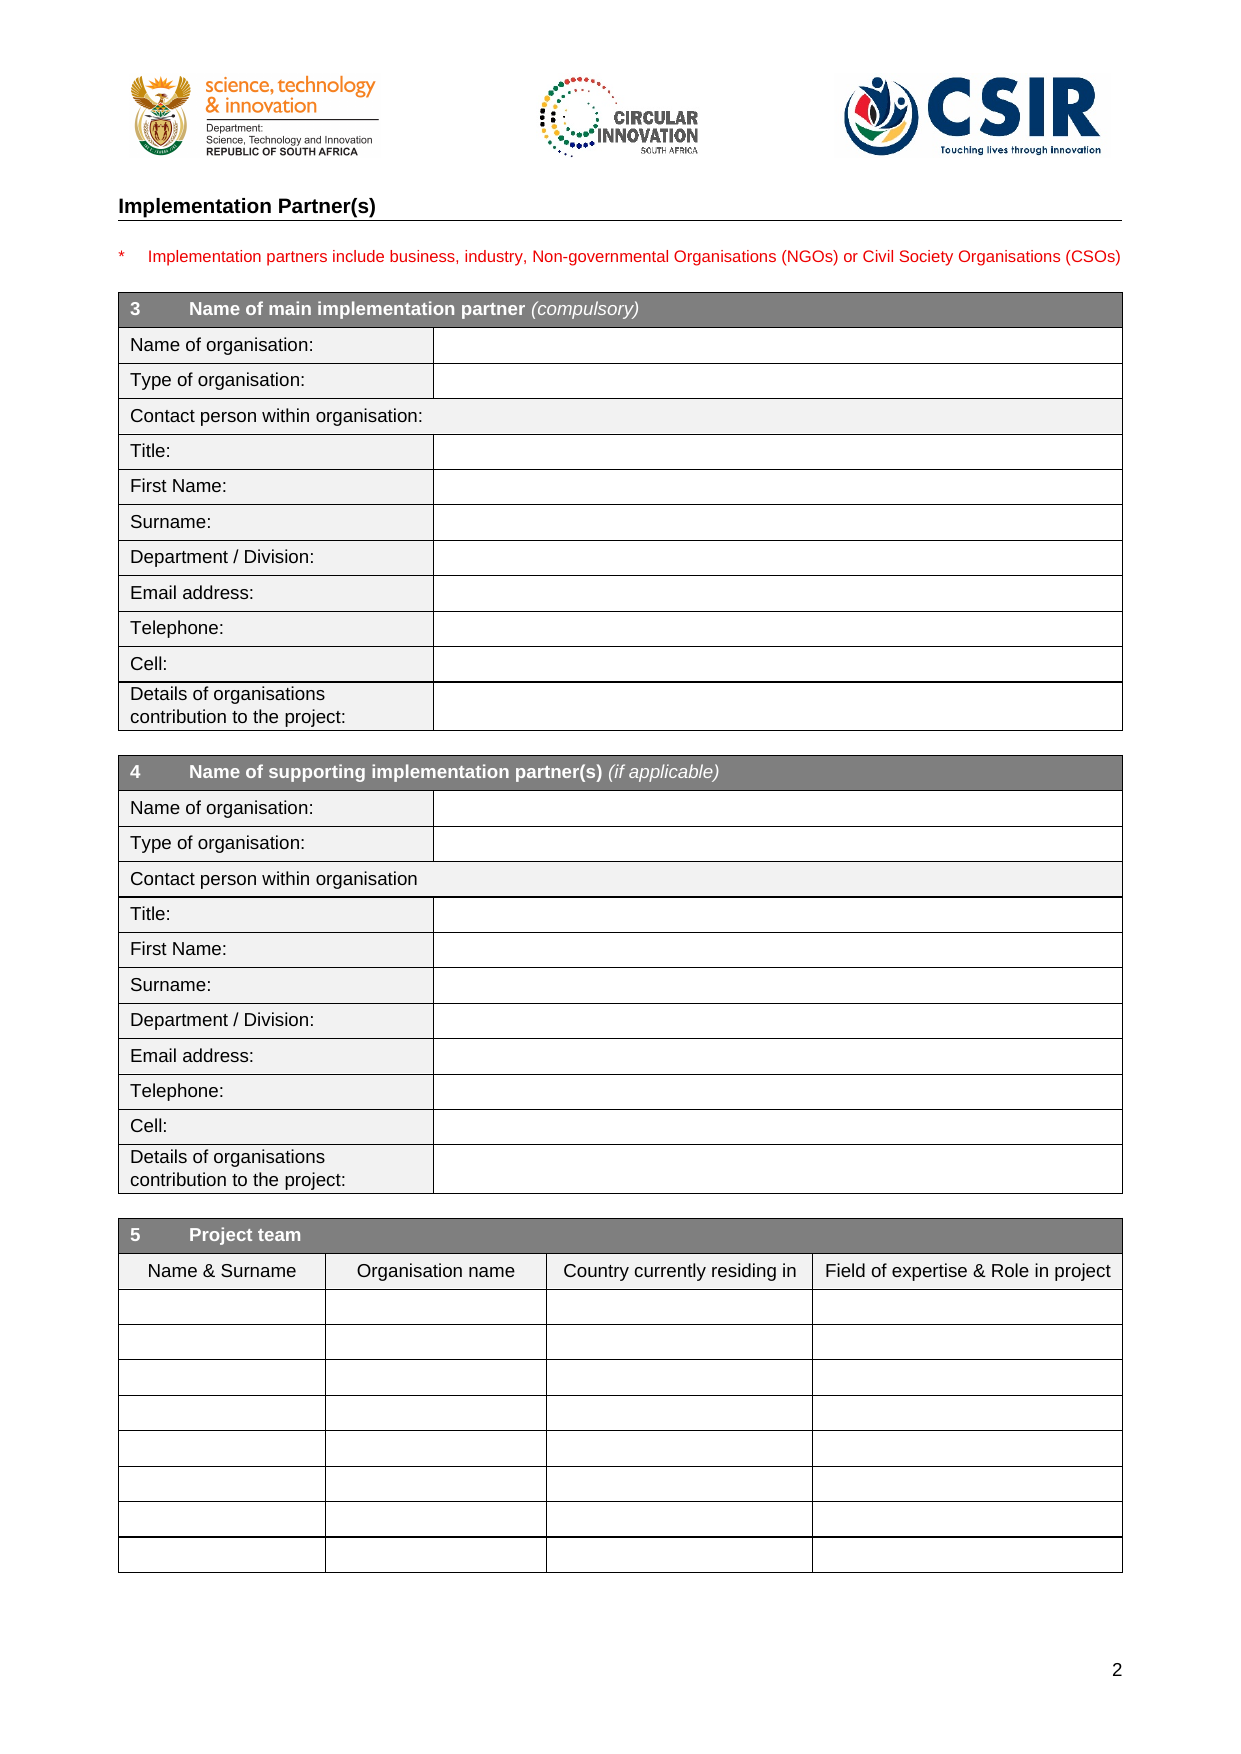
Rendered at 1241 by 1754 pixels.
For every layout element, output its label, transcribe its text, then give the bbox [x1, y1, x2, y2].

table_cell [326, 1502, 546, 1536]
table_cell [119, 1431, 325, 1466]
table_cell Cell: [119, 647, 433, 681]
table_cell [813, 1290, 1122, 1324]
table_cell Name & Surname [119, 1254, 325, 1288]
table_cell [434, 933, 1122, 967]
table_cell [119, 1538, 325, 1572]
table_cell Title: [119, 435, 433, 469]
table_cell Type of organisation: [119, 827, 433, 861]
table_cell [434, 364, 1122, 398]
table_cell Type of organisation: [119, 364, 433, 398]
table_cell [119, 1360, 325, 1395]
table_cell [813, 1467, 1122, 1501]
table_cell [434, 576, 1122, 611]
table_cell Telephone: [119, 612, 433, 646]
table_cell Title: [119, 898, 433, 932]
table_cell Email address: [119, 1039, 433, 1073]
table_cell Details of organisations contribution to the project: [119, 683, 433, 730]
table_cell [326, 1467, 546, 1501]
picture [129, 73, 381, 158]
table_cell [547, 1360, 812, 1395]
table_cell Telephone: [119, 1075, 433, 1109]
table_cell [434, 1145, 1122, 1193]
table_cell [119, 1325, 325, 1359]
table_cell [547, 1538, 812, 1572]
table_cell Cell: [119, 1110, 433, 1144]
table_header Project team [119, 1219, 1122, 1253]
table_cell [434, 647, 1122, 681]
table_cell [434, 1004, 1122, 1038]
table_cell [119, 1396, 325, 1430]
table_cell [434, 1110, 1122, 1144]
table_cell [326, 1325, 546, 1359]
table_cell Surname: [119, 968, 433, 1003]
table_cell [119, 1290, 325, 1324]
table_cell Contact person within organisation: [119, 399, 1122, 433]
table_cell [813, 1396, 1122, 1430]
picture [536, 73, 702, 158]
text Implementation Partner(s) [118, 193, 1122, 220]
table_cell Country currently residing in [547, 1254, 812, 1288]
table_cell Contact person within organisation [119, 862, 1122, 896]
table_cell [326, 1360, 546, 1395]
table_cell [434, 541, 1122, 575]
table_cell Name of organisation: [119, 328, 433, 363]
table_cell Department / Division: [119, 541, 433, 575]
table_cell [434, 827, 1122, 861]
table_cell Details of organisations contribution to the project: [119, 1145, 433, 1193]
table_cell [547, 1325, 812, 1359]
table_cell First Name: [119, 470, 433, 504]
table_cell Email address: [119, 576, 433, 611]
table_cell Surname: [119, 505, 433, 540]
table_cell [813, 1360, 1122, 1395]
table_cell [547, 1502, 812, 1536]
text * Implementation partners include business, industry, Non-governmental Organisations (NGOs) or Civil Society Organisations (CSOs) [118, 247, 1122, 266]
table_cell [434, 435, 1122, 469]
picture [834, 73, 1111, 158]
table_cell [326, 1290, 546, 1324]
table_cell [434, 328, 1122, 363]
table_cell [434, 791, 1122, 826]
table_cell [434, 683, 1122, 730]
table_cell First Name: [119, 933, 433, 967]
table_cell [434, 898, 1122, 932]
table_cell [434, 470, 1122, 504]
table_cell [547, 1290, 812, 1324]
table_cell [326, 1431, 546, 1466]
table_cell [813, 1502, 1122, 1536]
table_cell [547, 1431, 812, 1466]
table_cell [813, 1431, 1122, 1466]
table_cell [434, 968, 1122, 1003]
table_cell Field of expertise & Role in project [813, 1254, 1122, 1288]
table_header Name of supporting implementation partner(s) (if applicable) [119, 756, 1122, 790]
table_cell Organisation name [326, 1254, 546, 1288]
table_cell [547, 1467, 812, 1501]
table_cell [434, 505, 1122, 540]
table_cell [119, 1502, 325, 1536]
table_cell [434, 1039, 1122, 1073]
table_cell [326, 1538, 546, 1572]
table_cell Department / Division: [119, 1004, 433, 1038]
table_cell [434, 612, 1122, 646]
table_cell [813, 1538, 1122, 1572]
table_cell [119, 1467, 325, 1501]
table_cell [434, 1075, 1122, 1109]
table_cell [547, 1396, 812, 1430]
table_cell [326, 1396, 546, 1430]
table_cell Name of organisation: [119, 791, 433, 826]
table_header Name of main implementation partner (compulsory) [119, 293, 1122, 327]
table_cell [813, 1325, 1122, 1359]
